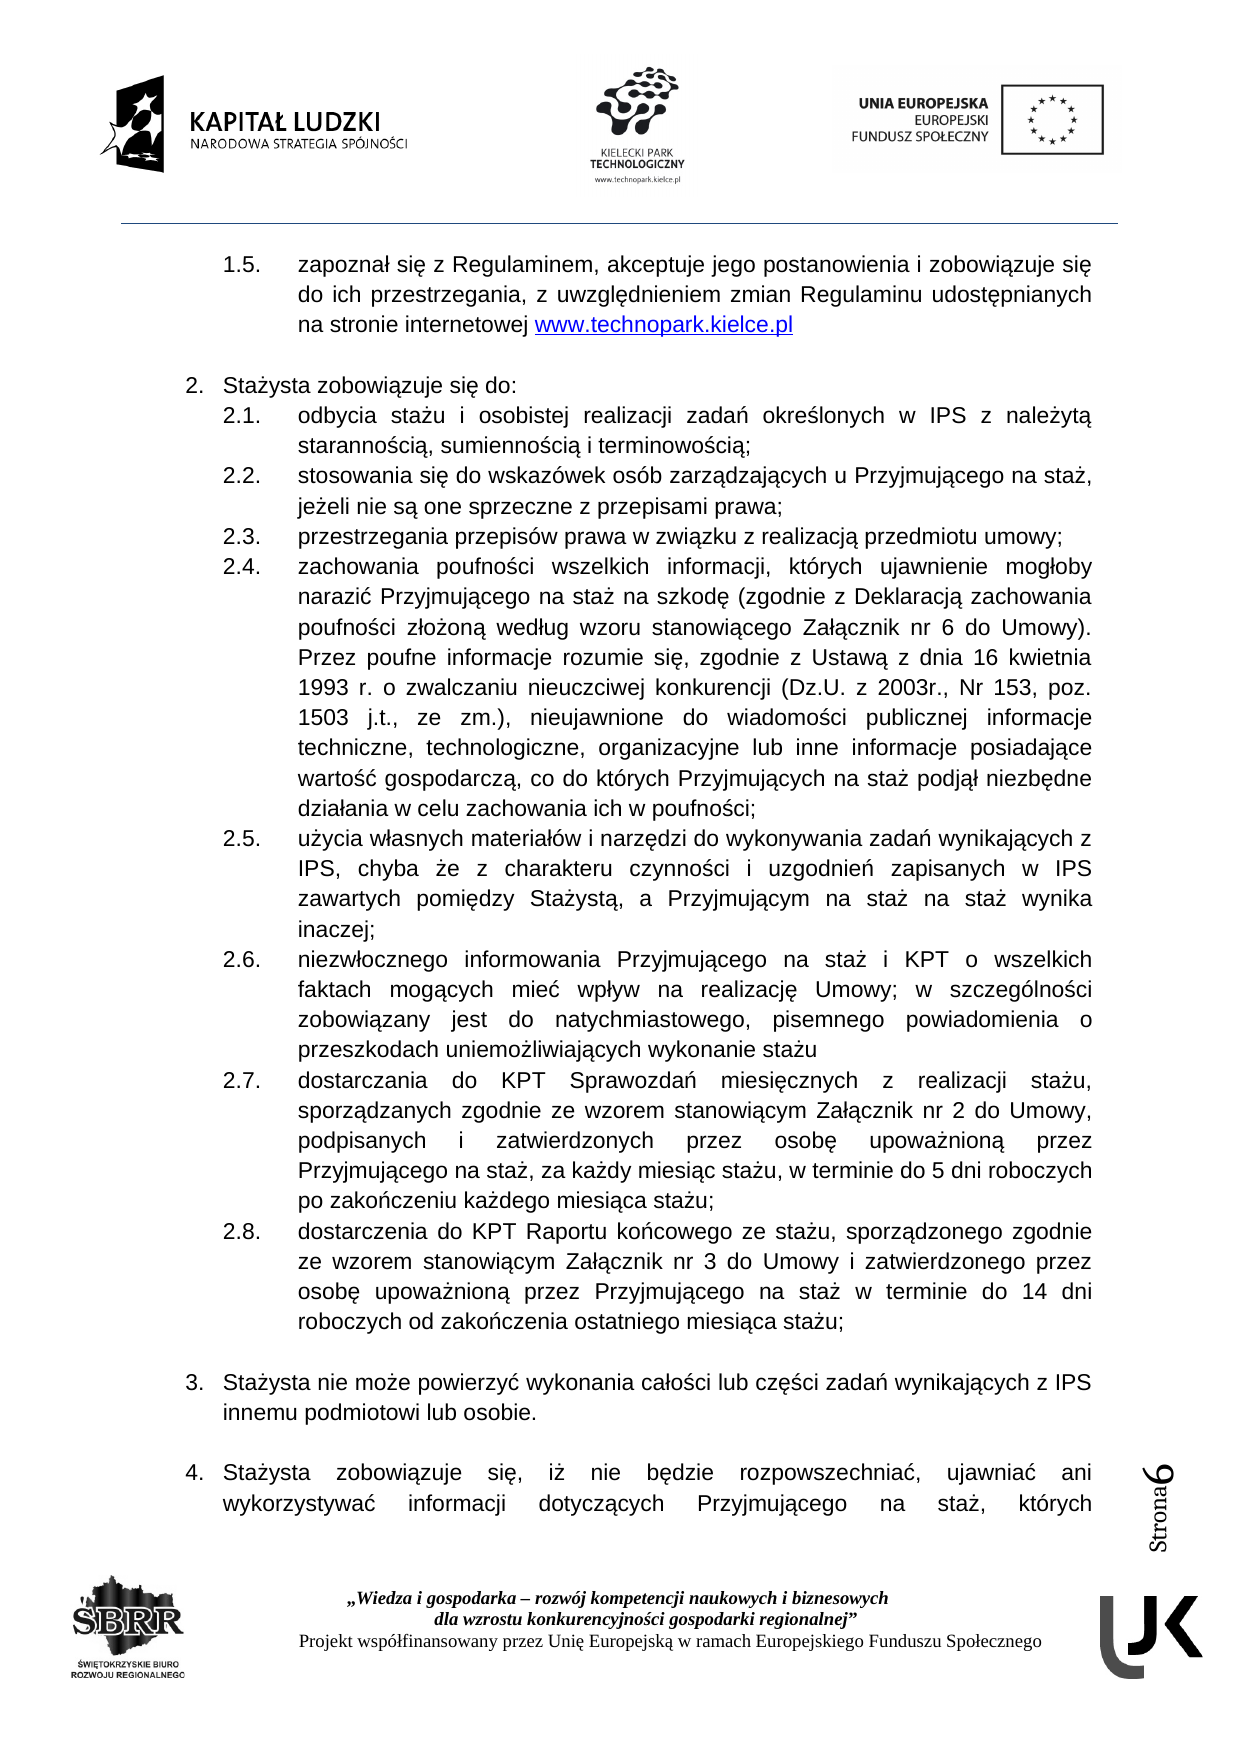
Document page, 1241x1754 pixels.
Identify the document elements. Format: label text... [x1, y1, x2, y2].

picture [56, 26, 453, 218]
list zapoznał się z Regulaminem, akceptuje jego postanowienia i zobowiązuje się do ich przestrzegania, z uwzględnieniem zmian Regulaminu udostępnianych na stronie internetowej www.technopark.kielce.pl [223, 251, 1093, 338]
picture [831, 65, 1122, 172]
list dostarczania do KPT Sprawozdań miesięcznych z realizacji stażu, sporządzanych zgodnie ze wzorem stanowiącym Załącznik nr 2 do Umowy, podpisanych i zatwierdzonych przez osobę upoważnioną przez Przyjmującego na staż, za każdy miesiąc stażu, w terminie do 5 dni roboczych po zakończeniu każdego miesiąca stażu; [223, 1067, 1093, 1214]
list Stażysta zobowiązuje się do: [185, 372, 1093, 398]
list niezwłocznego informowania Przyjmującego na staż i KPT o wszelkich faktach mogących mieć wpływ na realizację Umowy; w szczególności zobowiązany jest do natychmiastowego, pisemnego powiadomienia o przeszkodach uniemożliwiających wykonanie stażu [223, 946, 1093, 1063]
list stosowania się do wskazówek osób zarządzających u Przyjmującego na staż, jeżeli nie są one sprzeczne z przepisami prawa; [223, 462, 1093, 519]
list przestrzegania przepisów prawa w związku z realizacją przedmiotu umowy; [223, 523, 1093, 549]
list Stażysta nie może powierzyć wykonania całości lub części zadań wynikających z IPS innemu podmiotowi lub osobie. [185, 1369, 1093, 1425]
list odbycia stażu i osobistej realizacji zadań określonych w IPS z należytą starannością, sumiennością i terminowością; [223, 402, 1093, 459]
list zachowania poufności wszelkich informacji, których ujawnienie mogłoby narazić Przyjmującego na staż na szkodę (zgodnie z Deklaracją zachowania poufności złożoną według wzoru stanowiącego Załącznik nr 6 do Umowy). Przez poufne informacje rozumie się, zgodnie z Ustawą z dnia 16 kwietnia 1993 r. o zwalczaniu nieuczciwej konkurencji (Dz.U. z 2003r., Nr 153, poz. 1503 j.t., ze zm.), nieujawnione do wiadomości publicznej informacje techniczne, technologiczne, organizacyjne lub inne informacje posiadające wartość gospodarczą, co do których Przyjmujących na staż podjął niezbędne działania w celu zachowania ich w poufności; [223, 553, 1093, 821]
list dostarczenia do KPT Raportu końcowego ze stażu, sporządzonego zgodnie ze wzorem stanowiącym Załącznik nr 3 do Umowy i zatwierdzonego przez osobę upoważnioną przez Przyjmującego na staż w terminie do 14 dni roboczych od zakończenia ostatniego miesiąca stażu; [223, 1218, 1093, 1335]
picture [573, 54, 700, 196]
list użycia własnych materiałów i narzędzi do wykonywania zadań wynikających z IPS, chyba że z charakteru czynności i uzgodnień zapisanych w IPS zawartych pomiędzy Stażystą, a Przyjmującym na staż na staż wynika inaczej; [223, 825, 1093, 942]
